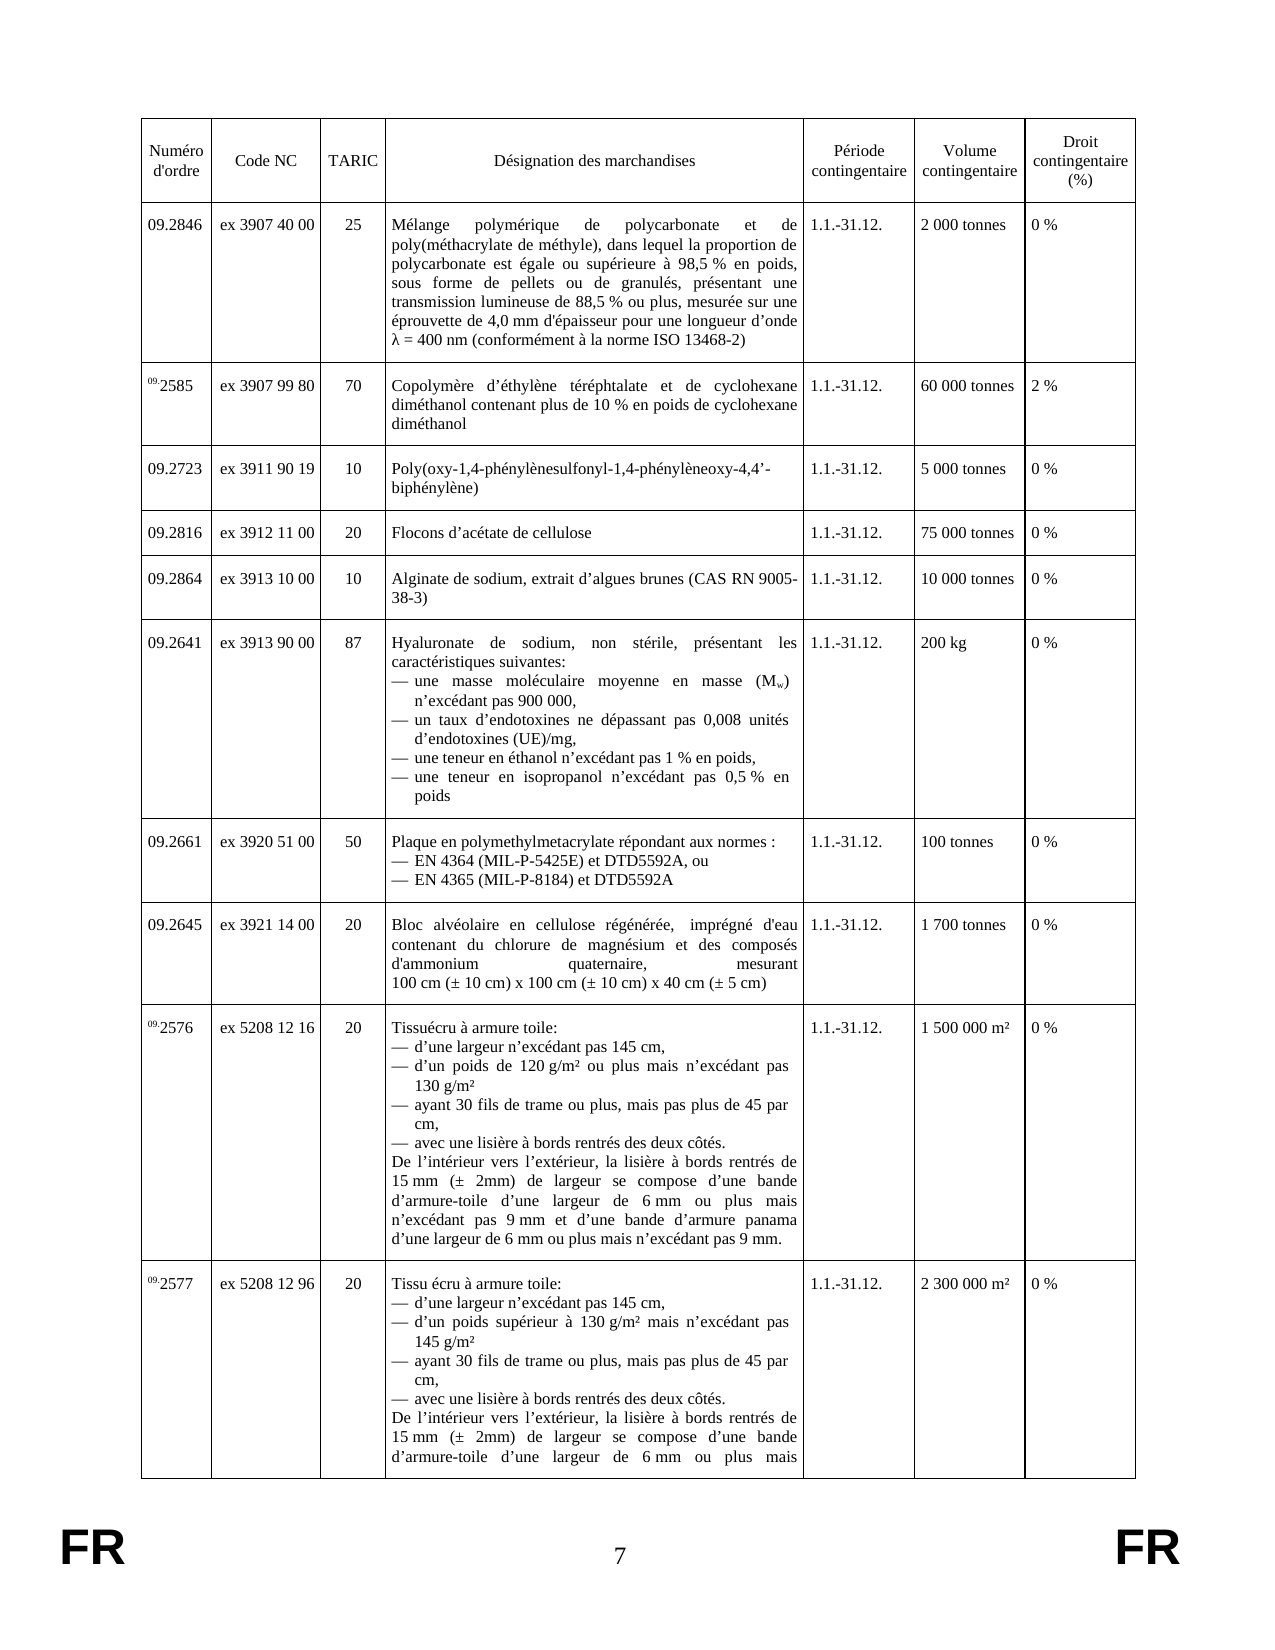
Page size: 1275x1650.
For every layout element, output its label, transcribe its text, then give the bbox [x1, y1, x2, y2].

table_header Volume contingentaire [915, 119, 1024, 202]
table_cell Poly(oxy-1,4-phénylènesulfonyl-1,4-phénylèneoxy-4,4’-biphénylène) [386, 446, 803, 510]
table_cell 09.2641 [142, 620, 211, 818]
table_cell 1.1.-31.12. [804, 363, 914, 445]
table_cell 09.2816 [142, 511, 211, 555]
table_cell Hyaluronate de sodium, non stérile, présentant les caractéristiques suivantes: [386, 620, 803, 818]
table_header Code NC [212, 119, 320, 202]
table_cell 1.1.-31.12. [804, 556, 914, 619]
table_cell 10 000 tonnes [915, 556, 1024, 619]
table_cell ex 3913 10 00 [212, 556, 320, 619]
table_cell 09.2661 [142, 819, 211, 902]
table_cell ex 5208 12 16 [212, 1005, 320, 1260]
table_cell 100 tonnes [915, 819, 1024, 902]
table_cell 1.1.-31.12. [804, 446, 914, 510]
table_cell 2 300 000 m² [915, 1261, 1024, 1478]
table_cell 20 [321, 903, 385, 1004]
table_cell 1 700 tonnes [915, 903, 1024, 1004]
table_cell 0 % [1026, 1005, 1135, 1260]
table_cell 20 [321, 511, 385, 555]
table_cell 1.1.-31.12. [804, 903, 914, 1004]
table_cell 10 [321, 556, 385, 619]
table_cell Mélange polymérique de polycarbonate et de poly(méthacrylate de méthyle), dans lequel la proportion de polycarbonate est égale ou supérieure à 98,5 % en poids, sous forme de pellets ou de granulés, présentant une transmission lumineuse de 88,5 % ou plus, mesurée sur une éprouvette de 4,0 mm d'épaisseur pour une longueur d’onde λ = 400 nm (conformément à la norme ISO 13468-2) [386, 203, 803, 362]
table_cell 0 % [1026, 446, 1135, 510]
table_cell 1.1.-31.12. [804, 511, 914, 555]
table_header Période contingentaire [804, 119, 914, 202]
table_cell 0 % [1026, 203, 1135, 362]
table_cell ex 3920 51 00 [212, 819, 320, 902]
table_cell 0 % [1026, 819, 1135, 902]
table_cell 09.2585 [142, 363, 211, 445]
table_cell 0 % [1026, 620, 1135, 818]
table_cell 1 500 000 m² [915, 1005, 1024, 1260]
table_header Droit contingentaire (%) [1026, 119, 1135, 202]
table_cell 10 [321, 446, 385, 510]
table_cell 200 kg [915, 620, 1024, 818]
table_cell 20 [321, 1005, 385, 1260]
table_cell 25 [321, 203, 385, 362]
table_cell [386, 1261, 803, 1478]
table_cell Plaque en polymethylmetacrylate répondant aux normes : [386, 819, 803, 902]
table_cell ex 5208 12 96 [212, 1261, 320, 1478]
table_header Désignation des marchandises [386, 119, 803, 202]
table_cell 0 % [1026, 1261, 1135, 1478]
table_cell 75 000 tonnes [915, 511, 1024, 555]
table_cell 1.1.-31.12. [804, 1005, 914, 1260]
table_cell 09.2576 [142, 1005, 211, 1260]
table_cell 09.2864 [142, 556, 211, 619]
table_cell 2 000 tonnes [915, 203, 1024, 362]
table_cell 2 % [1026, 363, 1135, 445]
table_cell ex 3907 40 00 [212, 203, 320, 362]
table_cell ex 3911 90 19 [212, 446, 320, 510]
table_cell 1.1.-31.12. [804, 819, 914, 902]
table_cell 09.2723 [142, 446, 211, 510]
table_cell Alginate de sodium, extrait d’algues brunes (CAS RN 9005-38-3) [386, 556, 803, 619]
table_cell ex 3912 11 00 [212, 511, 320, 555]
table_header Numéro d'ordre [142, 119, 211, 202]
table_cell 87 [321, 620, 385, 818]
table_cell 09.2577 [142, 1261, 211, 1478]
table_cell Flocons d’acétate de cellulose [386, 511, 803, 555]
table_cell 60 000 tonnes [915, 363, 1024, 445]
table_cell 0 % [1026, 903, 1135, 1004]
table_cell 5 000 tonnes [915, 446, 1024, 510]
table_cell ex 3913 90 00 [212, 620, 320, 818]
table_cell 1.1.-31.12. [804, 203, 914, 362]
table_cell 70 [321, 363, 385, 445]
table_header TARIC [321, 119, 385, 202]
table_cell 09.2846 [142, 203, 211, 362]
table_cell 09.2645 [142, 903, 211, 1004]
table_cell 20 [321, 1261, 385, 1478]
table_cell 1.1.-31.12. [804, 1261, 914, 1478]
table_cell 1.1.-31.12. [804, 620, 914, 818]
table_cell 0 % [1026, 556, 1135, 619]
table_cell Bloc alvéolaire en cellulose régénérée, imprégné d'eau contenant du chlorure de magnésium et des composés d'ammonium quaternaire, mesurant 100 cm (± 10 cm) x 100 cm (± 10 cm) x 40 cm (± 5 cm) [386, 903, 803, 1004]
table_cell 50 [321, 819, 385, 902]
table_cell ex 3921 14 00 [212, 903, 320, 1004]
table_cell 0 % [1026, 511, 1135, 555]
table_cell ex 3907 99 80 [212, 363, 320, 445]
table_cell Copolymère d’éthylène téréphtalate et de cyclohexane diméthanol contenant plus de 10 % en poids de cyclohexane diméthanol [386, 363, 803, 445]
